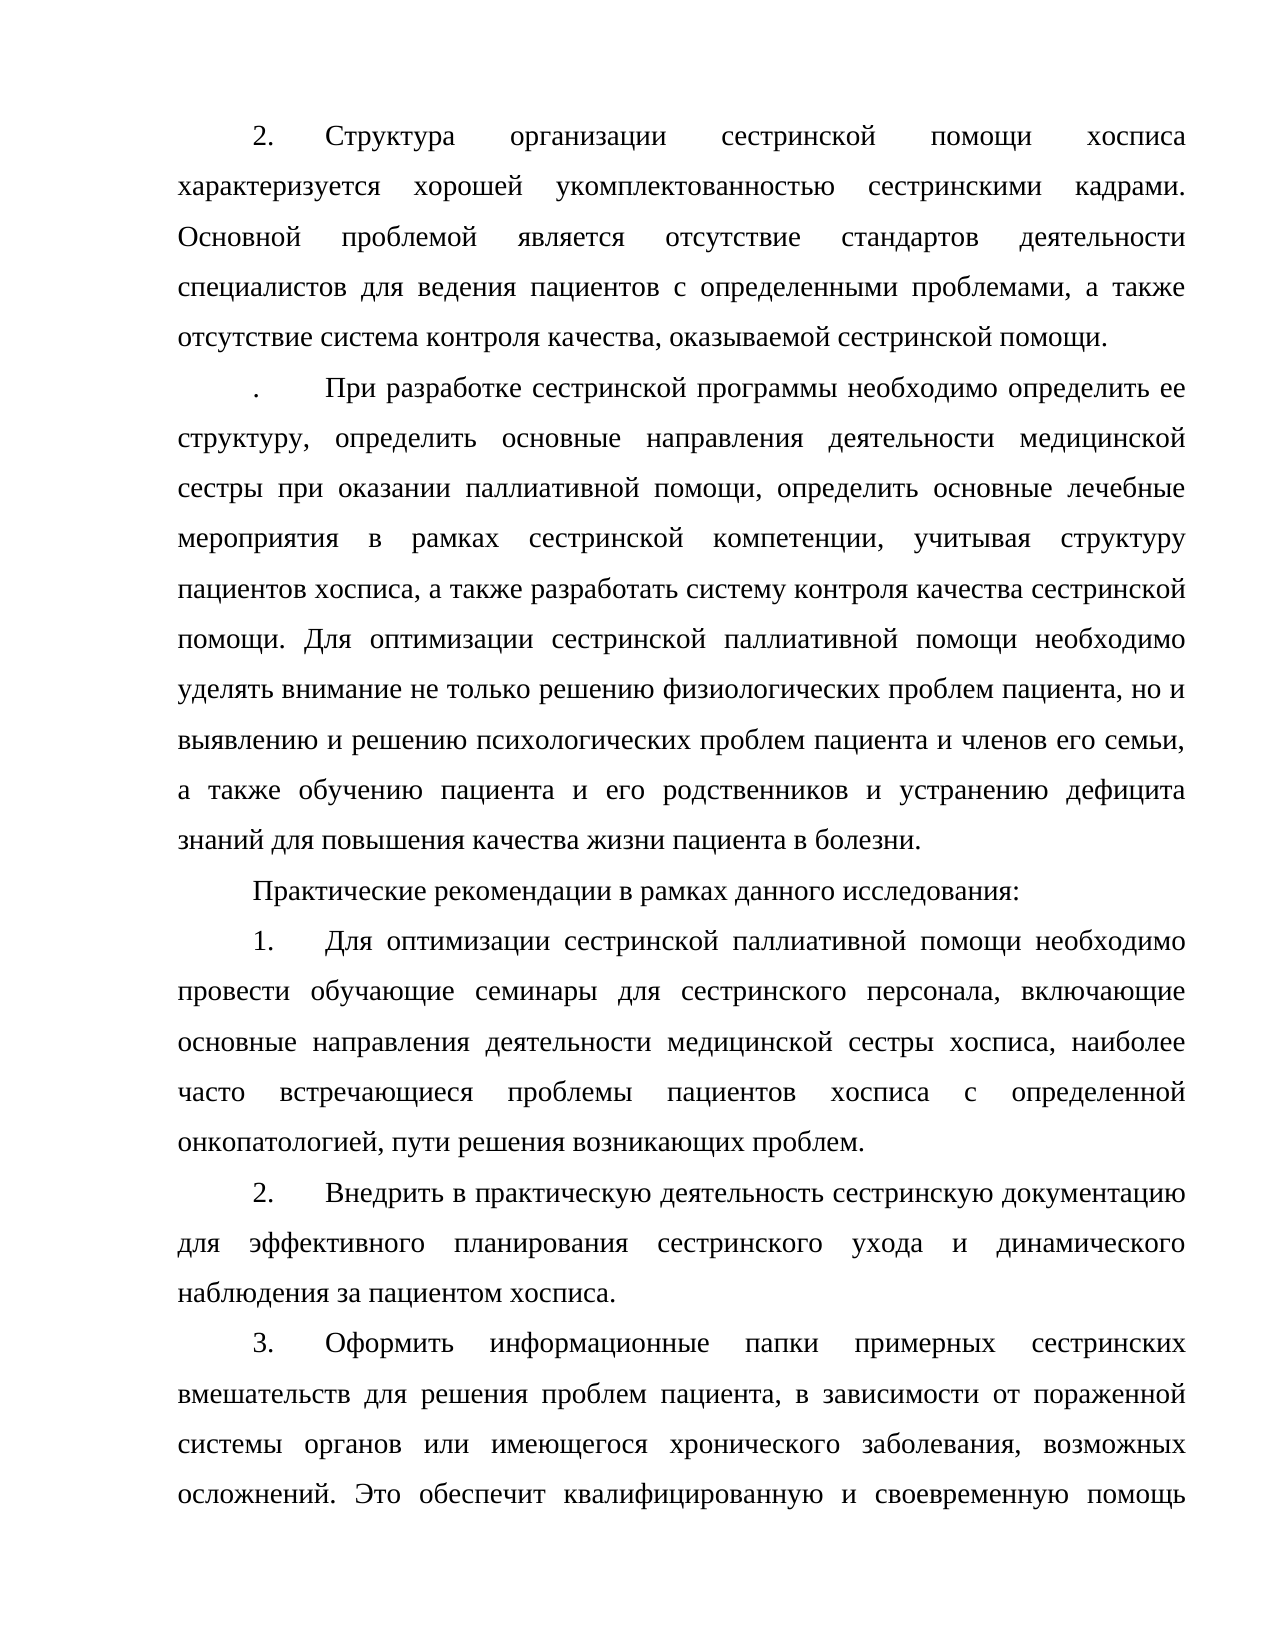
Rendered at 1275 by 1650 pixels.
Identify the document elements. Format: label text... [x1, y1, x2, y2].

list Внедрить в практическую деятельность сестринскую документацию для эффективного планирования сестринского ухода и динамического наблюдения за пациентом хосписа. [177, 1175, 1186, 1309]
text . При разработке сестринской программы необходимо определить ее структуру, определить основные направления деятельности медицинской сестры при оказании паллиативной помощи, определить основные лечебные мероприятия в рамках сестринской компетенции, учитывая структуру пациентов хосписа, а также разработать систему контроля качества сестринской помощи. Для оптимизации сестринской паллиативной помощи необходимо уделять внимание не только решению физиологических проблем пациента, но и выявлению и решению психологических проблем пациента и членов его семьи, а также обучению пациента и его родственников и устранению дефицита знаний для повышения качества жизни пациента в болезни. [177, 370, 1186, 856]
text 2. Структура организации сестринской помощи хосписа характеризуется хорошей укомплектованностью сестринскими кадрами. Основной проблемой является отсутствие стандартов деятельности специалистов для ведения пациентов с определенными проблемами, а также отсутствие система контроля качества, оказываемой сестринской помощи. [177, 118, 1186, 353]
text Практические рекомендации в рамках данного исследования: [177, 873, 1186, 906]
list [177, 1326, 1186, 1510]
list Для оптимизации сестринской паллиативной помощи необходимо провести обучающие семинары для сестринского персонала, включающие основные направления деятельности медицинской сестры хосписа, наиболее часто встречающиеся проблемы пациентов хосписа с определенной онкопатологией, пути решения возникающих проблем. [177, 923, 1186, 1158]
